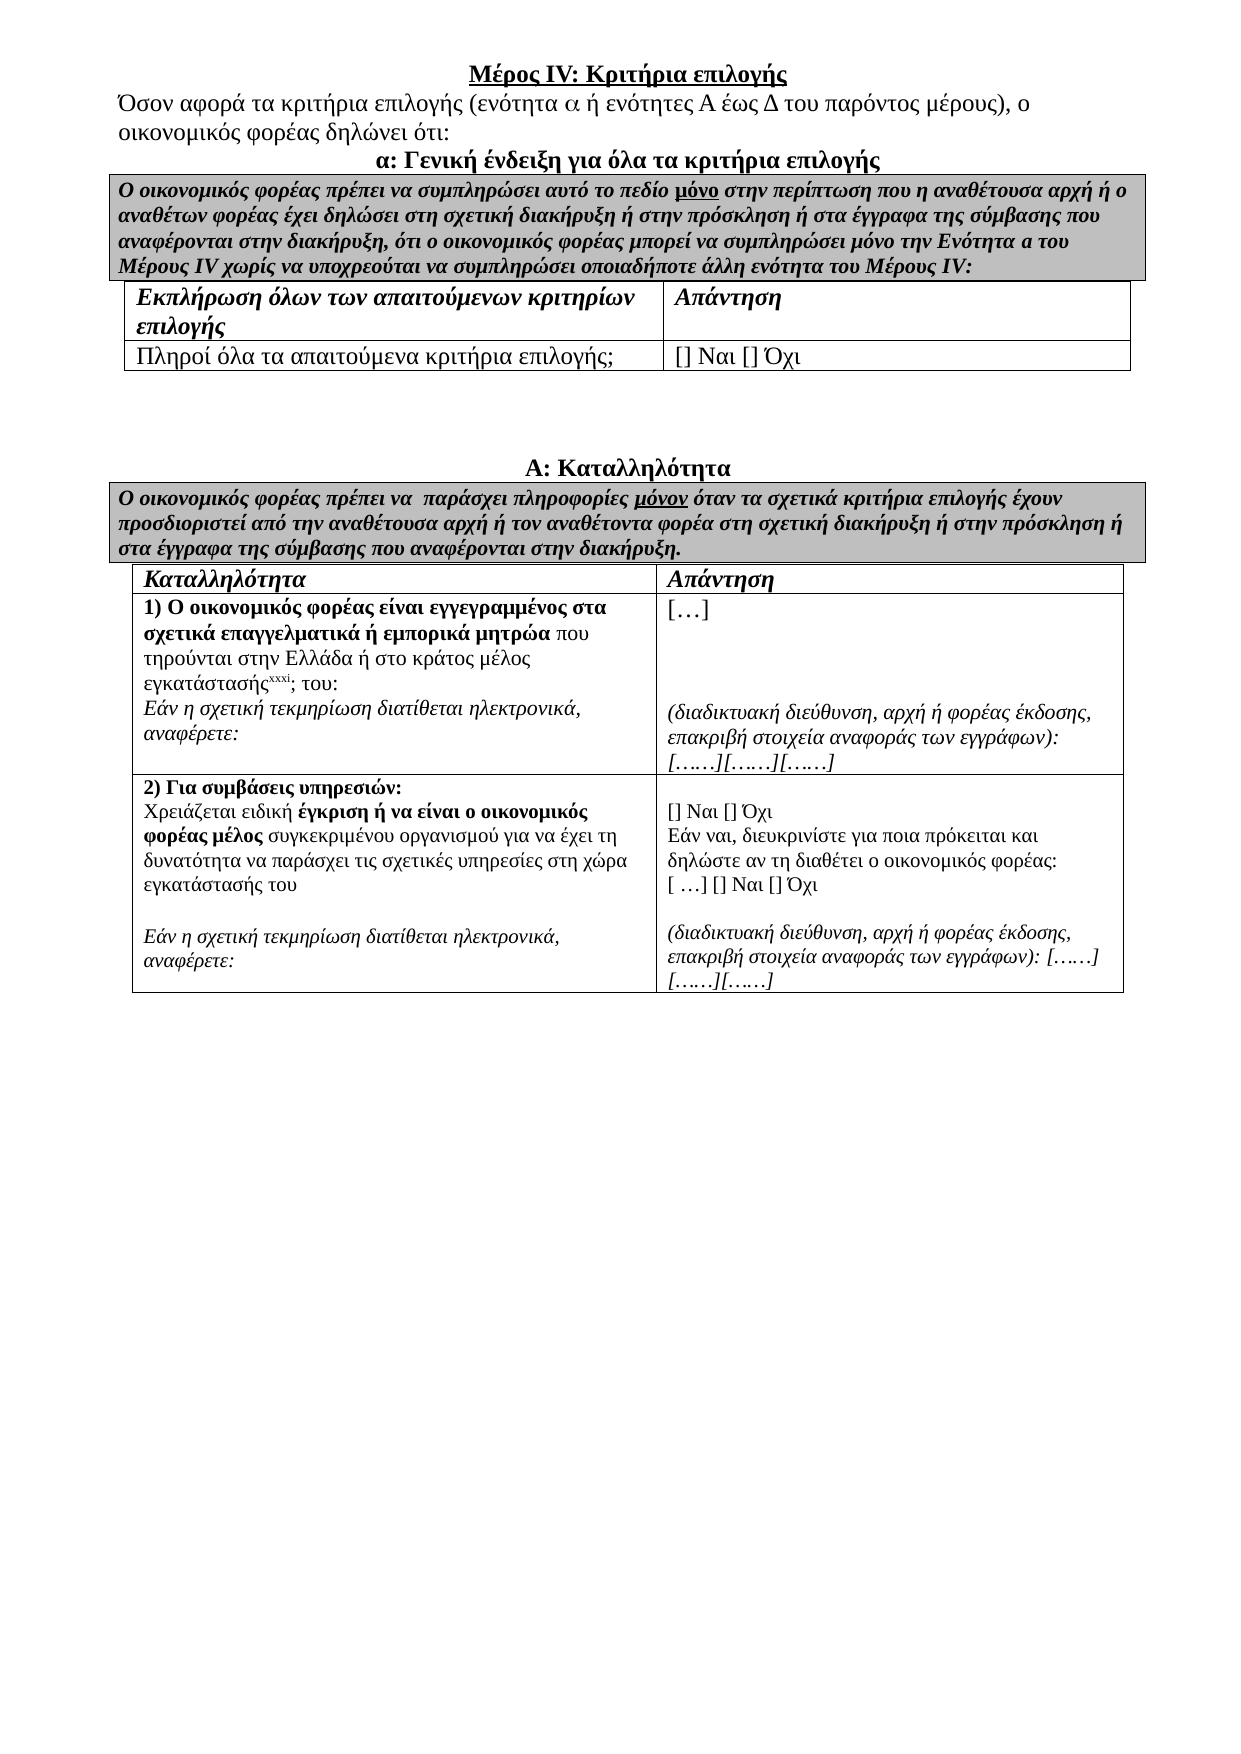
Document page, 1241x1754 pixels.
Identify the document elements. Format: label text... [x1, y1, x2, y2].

table_header Απάντηση [657, 565, 1123, 593]
table_header Εκπλήρωση όλων των απαιτούμενων κριτηρίων επιλογής [125, 282, 663, 340]
text Όσον αφορά τα κριτήρια επιλογής (ενότητα  ή ενότητες Α έως Δ του παρόντος μέρους), ο οικονομικός φορέας δηλώνει ότι: [118, 88, 1137, 145]
table_cell […] (διαδικτυακή διεύθυνση, αρχή ή φορέας έκδοσης, επακριβή στοιχεία αναφοράς των εγγράφων): [……][……][……] [657, 594, 1123, 774]
table_header Καταλληλότητα [133, 565, 656, 593]
text α: Γενική ένδειξη για όλα τα κριτήρια επιλογής [118, 145, 1137, 174]
text Α: Καταλληλότητα [118, 453, 1137, 482]
table_cell 2) Για συμβάσεις υπηρεσιών: Χρειάζεται ειδική έγκριση ή να είναι ο οικονομικός φορέας μέλος συγκεκριμένου οργανισμού για να έχει τη δυνατότητα να παράσχει τις σχετικές υπηρεσίες στη χώρα εγκατάστασής του Εάν η σχετική τεκμηρίωση διατίθεται ηλεκτρονικά, αναφέρετε: [133, 775, 656, 992]
text Ο οικονομικός φορέας πρέπει να παράσχει πληροφορίες μόνον όταν τα σχετικά κριτήρια επιλογής έχουν προσδιοριστεί από την αναθέτουσα αρχή ή τον αναθέτοντα φορέα στη σχετική διακήρυξη ή στην πρόσκληση ή στα έγγραφα της σύμβασης που αναφέρονται στην διακήρυξη. [110, 483, 1145, 562]
text Μέρος IV: Κριτήρια επιλογής [118, 59, 1137, 88]
table_cell Πληροί όλα τα απαιτούμενα κριτήρια επιλογής; [125, 341, 663, 369]
table_header Απάντηση [664, 282, 1130, 340]
table_cell 1) Ο οικονομικός φορέας είναι εγγεγραμμένος στα σχετικά επαγγελματικά ή εμπορικά μητρώα που τηρούνται στην Ελλάδα ή στο κράτος μέλος εγκατάστασής; του: Εάν η σχετική τεκμηρίωση διατίθεται ηλεκτρονικά, αναφέρετε: [133, 594, 656, 774]
text Ο οικονομικός φορέας πρέπει να συμπληρώσει αυτό το πεδίο μόνο στην περίπτωση που η αναθέτουσα αρχή ή ο αναθέτων φορέας έχει δηλώσει στη σχετική διακήρυξη ή στην πρόσκληση ή στα έγγραφα της σύμβασης που αναφέρονται στην διακήρυξη, ότι ο οικονομικός φορέας μπορεί να συμπληρώσει μόνο την Ενότητα a του Μέρους ΙV χωρίς να υποχρεούται να συμπληρώσει οποιαδήποτε άλλη ενότητα του Μέρους ΙV: [110, 175, 1145, 280]
table_cell [] Ναι [] Όχι [664, 341, 1130, 369]
table_cell [] Ναι [] Όχι Εάν ναι, διευκρινίστε για ποια πρόκειται και δηλώστε αν τη διαθέτει ο οικονομικός φορέας: [ …] [] Ναι [] Όχι (διαδικτυακή διεύθυνση, αρχή ή φορέας έκδοσης, επακριβή στοιχεία αναφοράς των εγγράφων): [……][……][……] [657, 775, 1123, 992]
